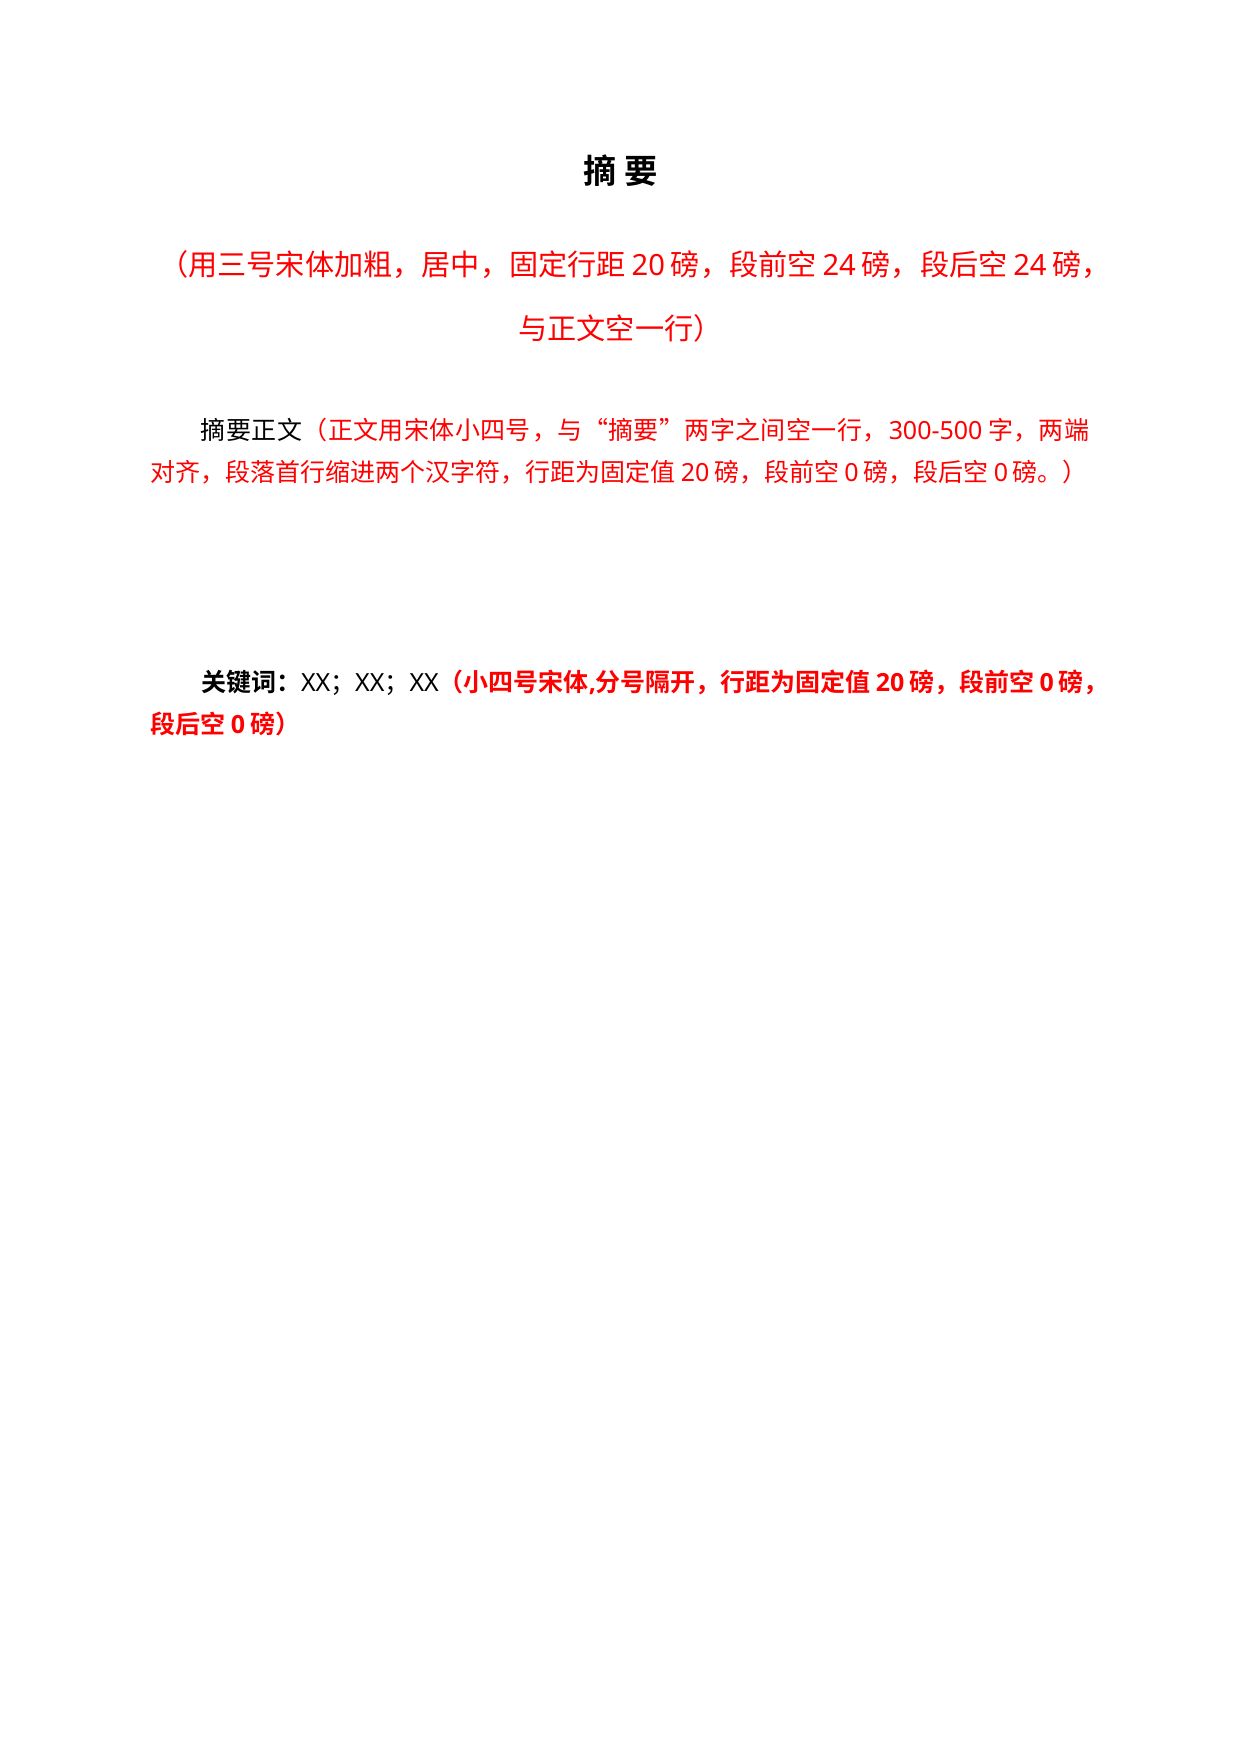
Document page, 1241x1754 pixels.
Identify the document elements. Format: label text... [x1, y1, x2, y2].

subtitle 摘 要 [151, 150, 1090, 192]
text 关键词：XX；XX；XX（小四号宋体,分号隔开，行距为固定值20磅，段前空0磅，段后空0磅） [151, 658, 1090, 742]
text （用三号宋体加粗，居中，固定行距20磅，段前空24磅，段后空24磅，与正文空一行） [151, 242, 1090, 348]
text 摘要正文（正文用宋体小四号，与“摘要”两字之间空一行，300-500字，两端对齐，段落首行缩进两个汉字符，行距为固定值20磅，段前空0磅，段后空0磅。） [151, 406, 1090, 490]
